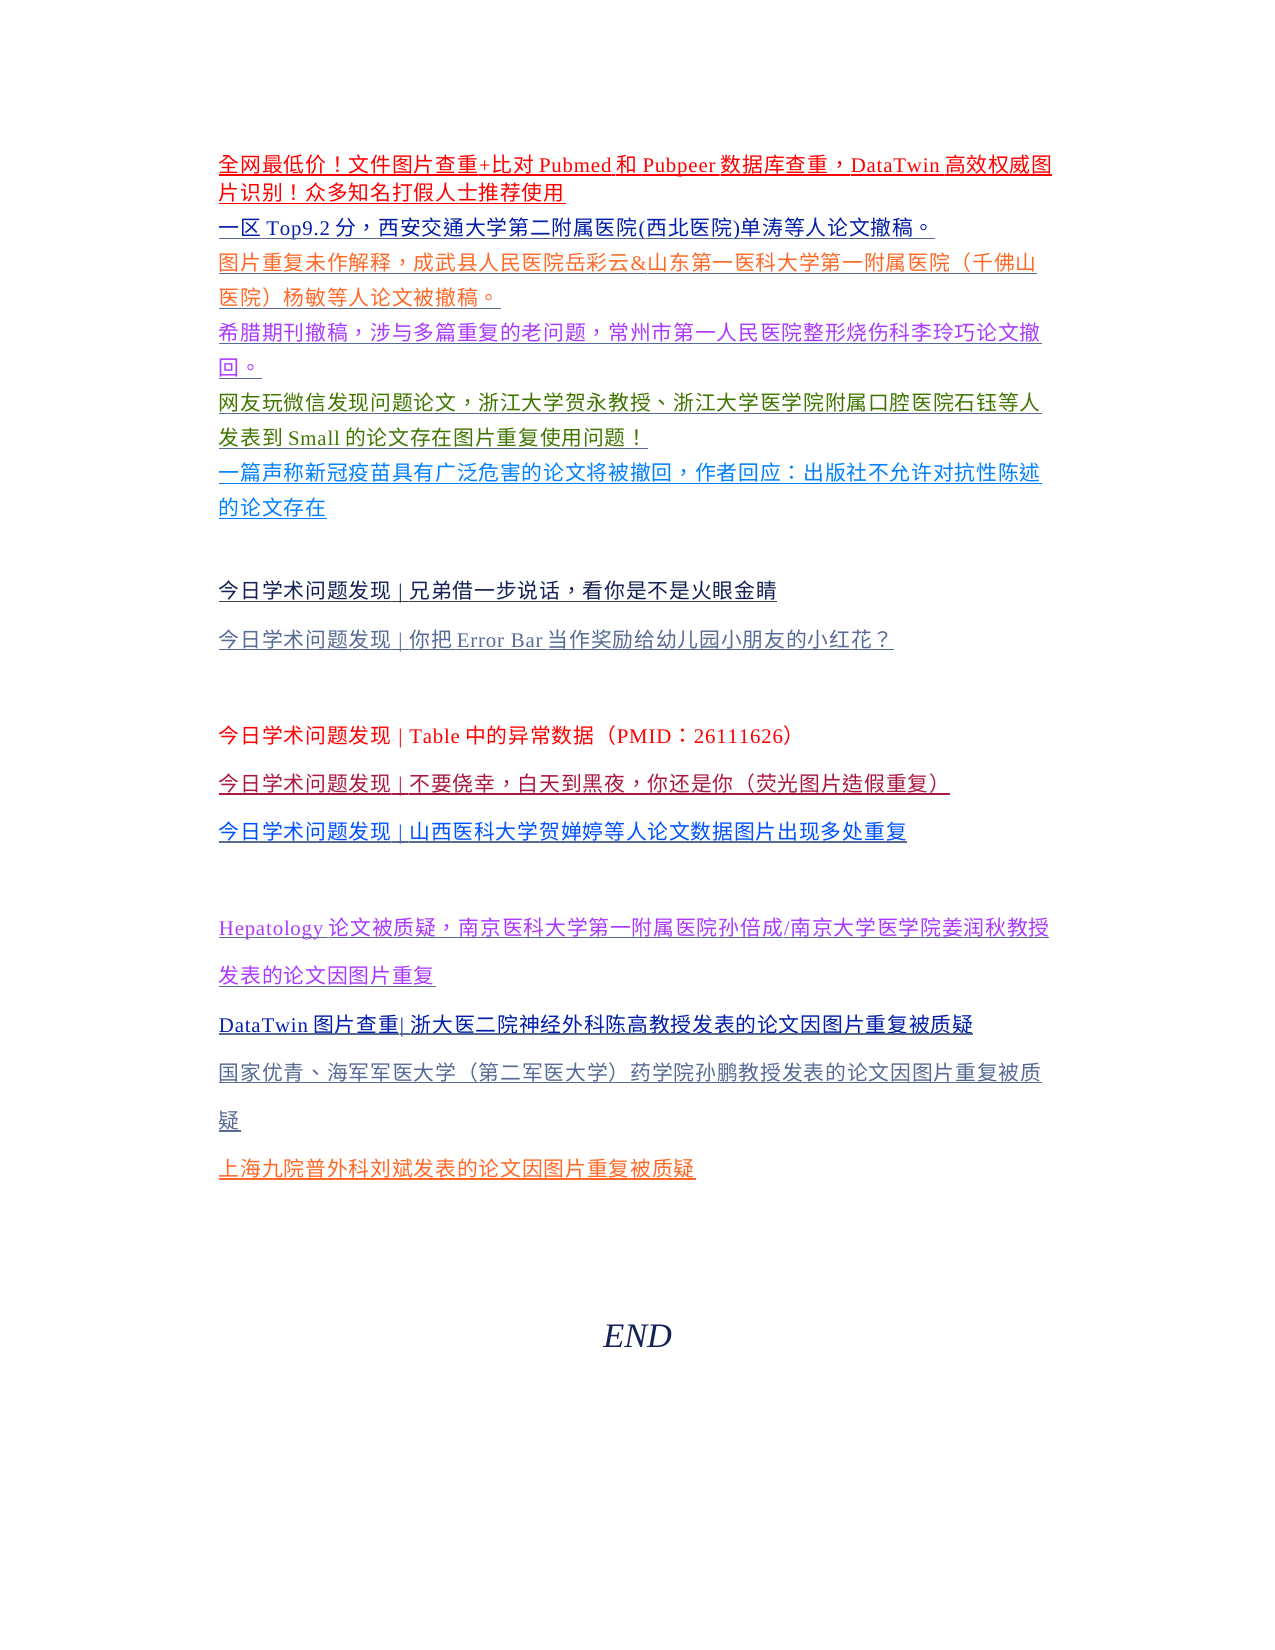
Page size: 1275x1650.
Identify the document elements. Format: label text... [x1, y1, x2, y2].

text 一篇声称新冠疫苗具有广泛危害的论文将被撤回，作者回应：出版社不允许对抗性陈述的论文存在 [219, 452, 1056, 522]
text 今日学术问题发现 | 不要侥幸，白天到黑夜，你还是你（荧光图片造假重复） [219, 749, 1056, 797]
text 希腊期刊撤稿，涉与多篇重复的老问题，常州市第一人民医院整形烧伤科李玲巧论文撤回。 [219, 312, 1056, 382]
text 一区Top9.2分，西安交通大学第二附属医院(西北医院)单涛等人论文撤稿。 [219, 207, 1056, 242]
text Hepatology论文被质疑，南京医科大学第一附属医院孙倍成/南京大学医学院姜润秋教授发表的论文因图片重复 [219, 894, 1056, 990]
text 网友玩微信发现问题论文，浙江大学贺永教授、浙江大学医学院附属口腔医院石钰等人发表到Small的论文存在图片重复使用问题！ [219, 382, 1056, 452]
text 上海九院普外科刘斌发表的论文因图片重复被质疑 [219, 1134, 1056, 1182]
text DataTwin图片查重| 浙大医二院神经外科陈高教授发表的论文因图片重复被质疑 [219, 990, 1056, 1038]
text END [223, 1310, 1052, 1355]
text 全网最低价！文件图片查重+比对Pubmed和Pubpeer数据库查重，DataTwin高效权威图片识别！众多知名打假人士推荐使用 [219, 150, 1056, 207]
text 今日学术问题发现 | Table中的异常数据（PMID：26111626） [219, 701, 1056, 749]
subtitle 今日学术问题发现 | 你把Error Bar当作奖励给幼儿园小朋友的小红花？ [219, 605, 1056, 653]
text 国家优青、海军军医大学（第二军医大学）药学院孙鹏教授发表的论文因图片重复被质疑 [219, 1038, 1056, 1134]
text 图片重复未作解释，成武县人民医院岳彩云&山东第一医科大学第一附属医院（千佛山医院）杨敏等人论文被撤稿。 [219, 242, 1056, 312]
subtitle 今日学术问题发现 | 兄弟借一步说话，看你是不是火眼金睛 [219, 557, 1056, 605]
text 今日学术问题发现 | 山西医科大学贺婵婷等人论文数据图片出现多处重复 [219, 797, 1056, 846]
